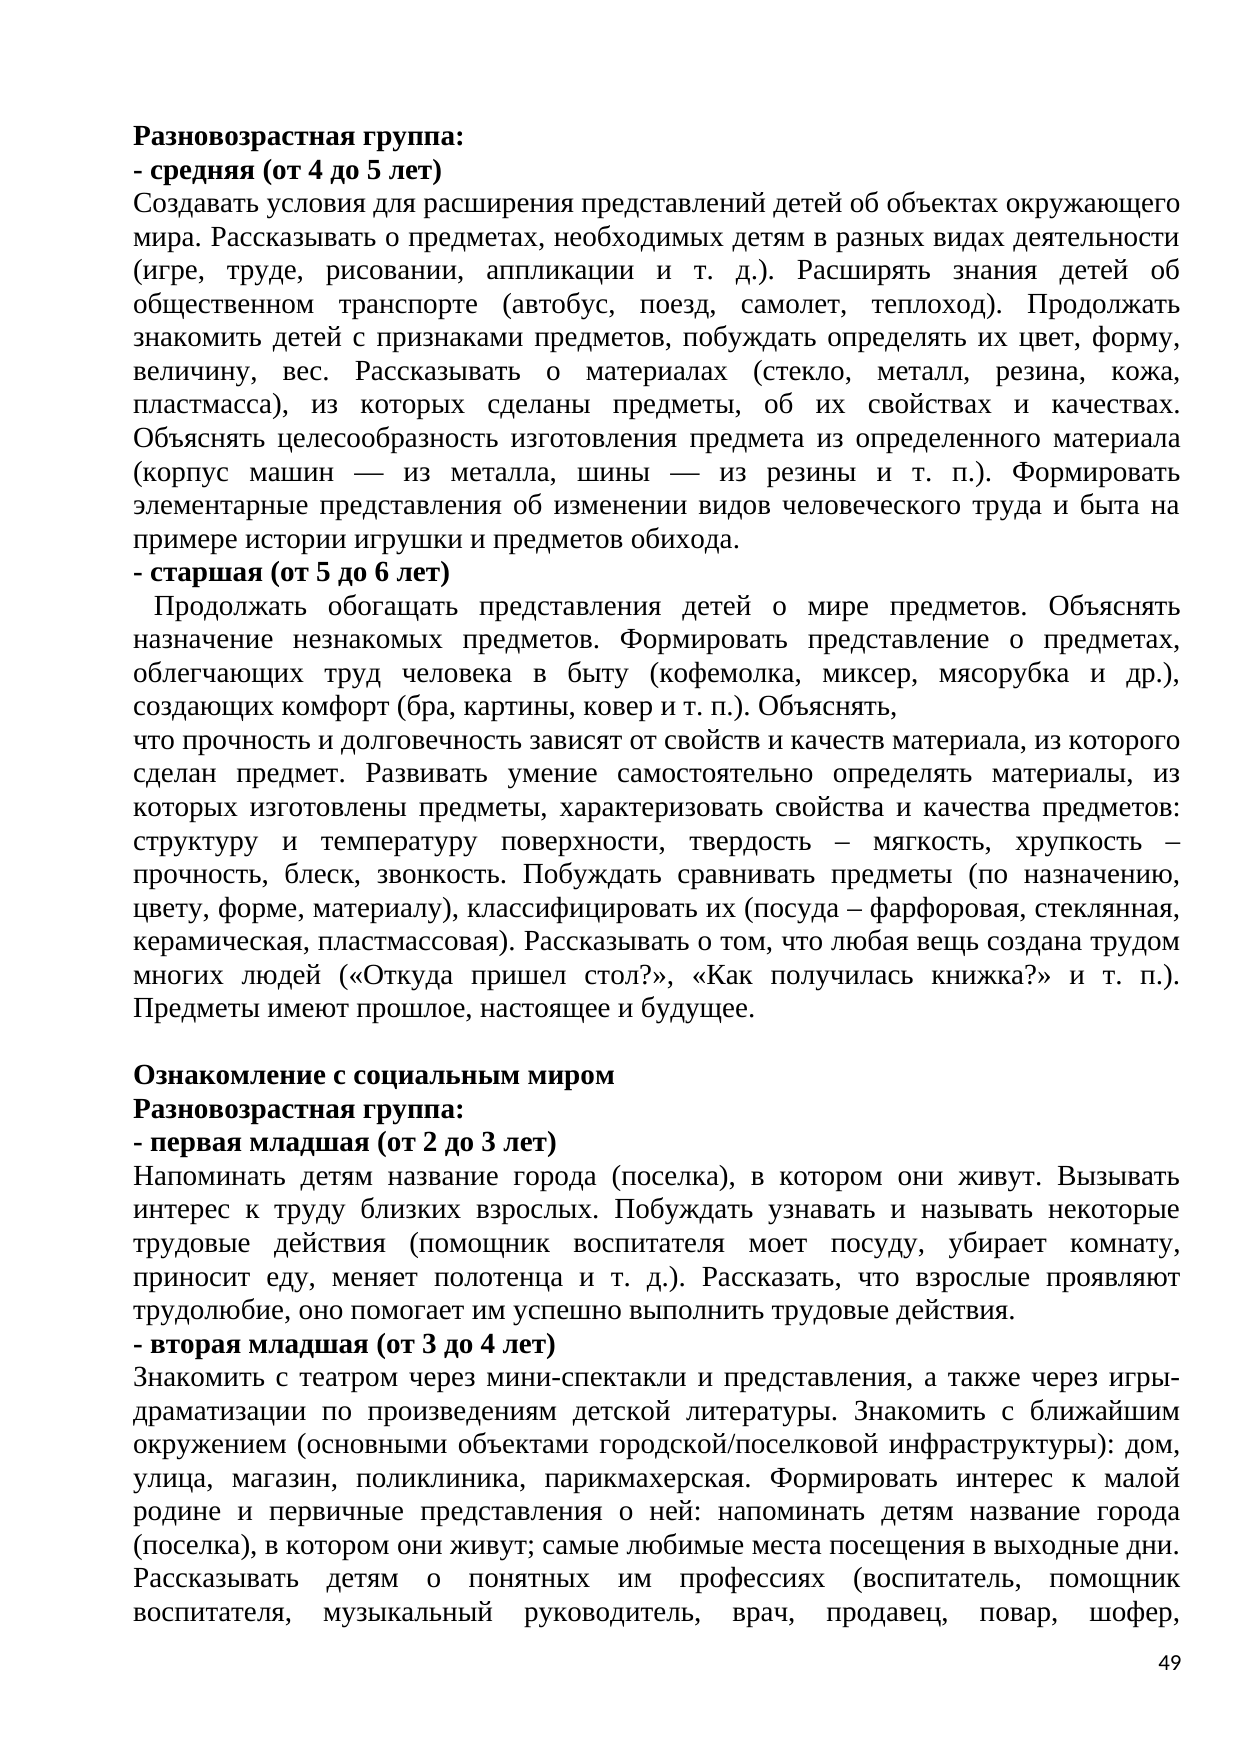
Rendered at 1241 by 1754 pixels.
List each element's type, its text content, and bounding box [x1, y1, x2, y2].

text - первая младшая (от 2 до 3 лет) [133, 1124, 1181, 1158]
text что прочность и долговечность зависят от свойств и качеств материала, из которого сделан предмет. Развивать умение самостоятельно определять материалы, из которых изготовлены предметы, характеризовать свойства и качества предметов: структуру и температуру поверхности, твердость – мягкость, хрупкость – прочность, блеск, звонкость. Побуждать сравнивать предметы (по назначению, цвету, форме, материалу), классифицировать их (посуда – фарфоровая, стеклянная, керамическая, пластмассовая). Рассказывать о том, что любая вещь создана трудом многих людей («Откуда пришел стол?», «Как получилась книжка?» и т. п.). Предметы имеют прошлое, настоящее и будущее. [133, 722, 1181, 1024]
text Напоминать детям название города (поселка), в котором они живут. Вызывать интерес к труду близких взрослых. Побуждать узнавать и называть некоторые трудовые действия (помощник воспитателя моет посуду, убирает комнату, приносит еду, меняет полотенца и т. д.). Рассказать, что взрослые проявляют трудолюбие, оно помогает им успешно выполнить трудовые действия. [133, 1158, 1181, 1326]
text - вторая младшая (от 3 до 4 лет) [133, 1326, 1181, 1359]
text - старшая (от 5 до 6 лет) [133, 554, 1181, 588]
text Разновозрастная группа: [133, 1091, 1181, 1124]
text Создавать условия для расширения представлений детей об объектах окружающего мира. Рассказывать о предметах, необходимых детям в разных видах деятельности (игре, труде, рисовании, аппликации и т. д.). Расширять знания детей об общественном транспорте (автобус, поезд, самолет, теплоход). Продолжать знакомить детей с признаками предметов, побуждать определять их цвет, форму, величину, вес. Рассказывать о материалах (стекло, металл, резина, кожа, пластмасса), из которых сделаны предметы, об их свойствах и качествах. Объяснять целесообразность изготовления предмета из определенного материала (корпус машин — из металла, шины — из резины и т. п.). Формировать элементарные представления об изменении видов человеческого труда и быта на примере истории игрушки и предметов обихода. [133, 185, 1181, 554]
text Ознакомление с социальным миром [133, 1057, 1181, 1091]
text Разновозрастная группа: [133, 118, 1181, 152]
text Продолжать обогащать представления детей о мире предметов. Объяснять назначение незнакомых предметов. Формировать представление о предметах, облегчающих труд человека в быту (кофемолка, миксер, мясорубка и др.), создающих комфорт (бра, картины, ковер и т. п.). Объяснять, [133, 588, 1181, 722]
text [133, 1359, 1181, 1628]
text - средняя (от 4 до 5 лет) [133, 152, 1181, 185]
